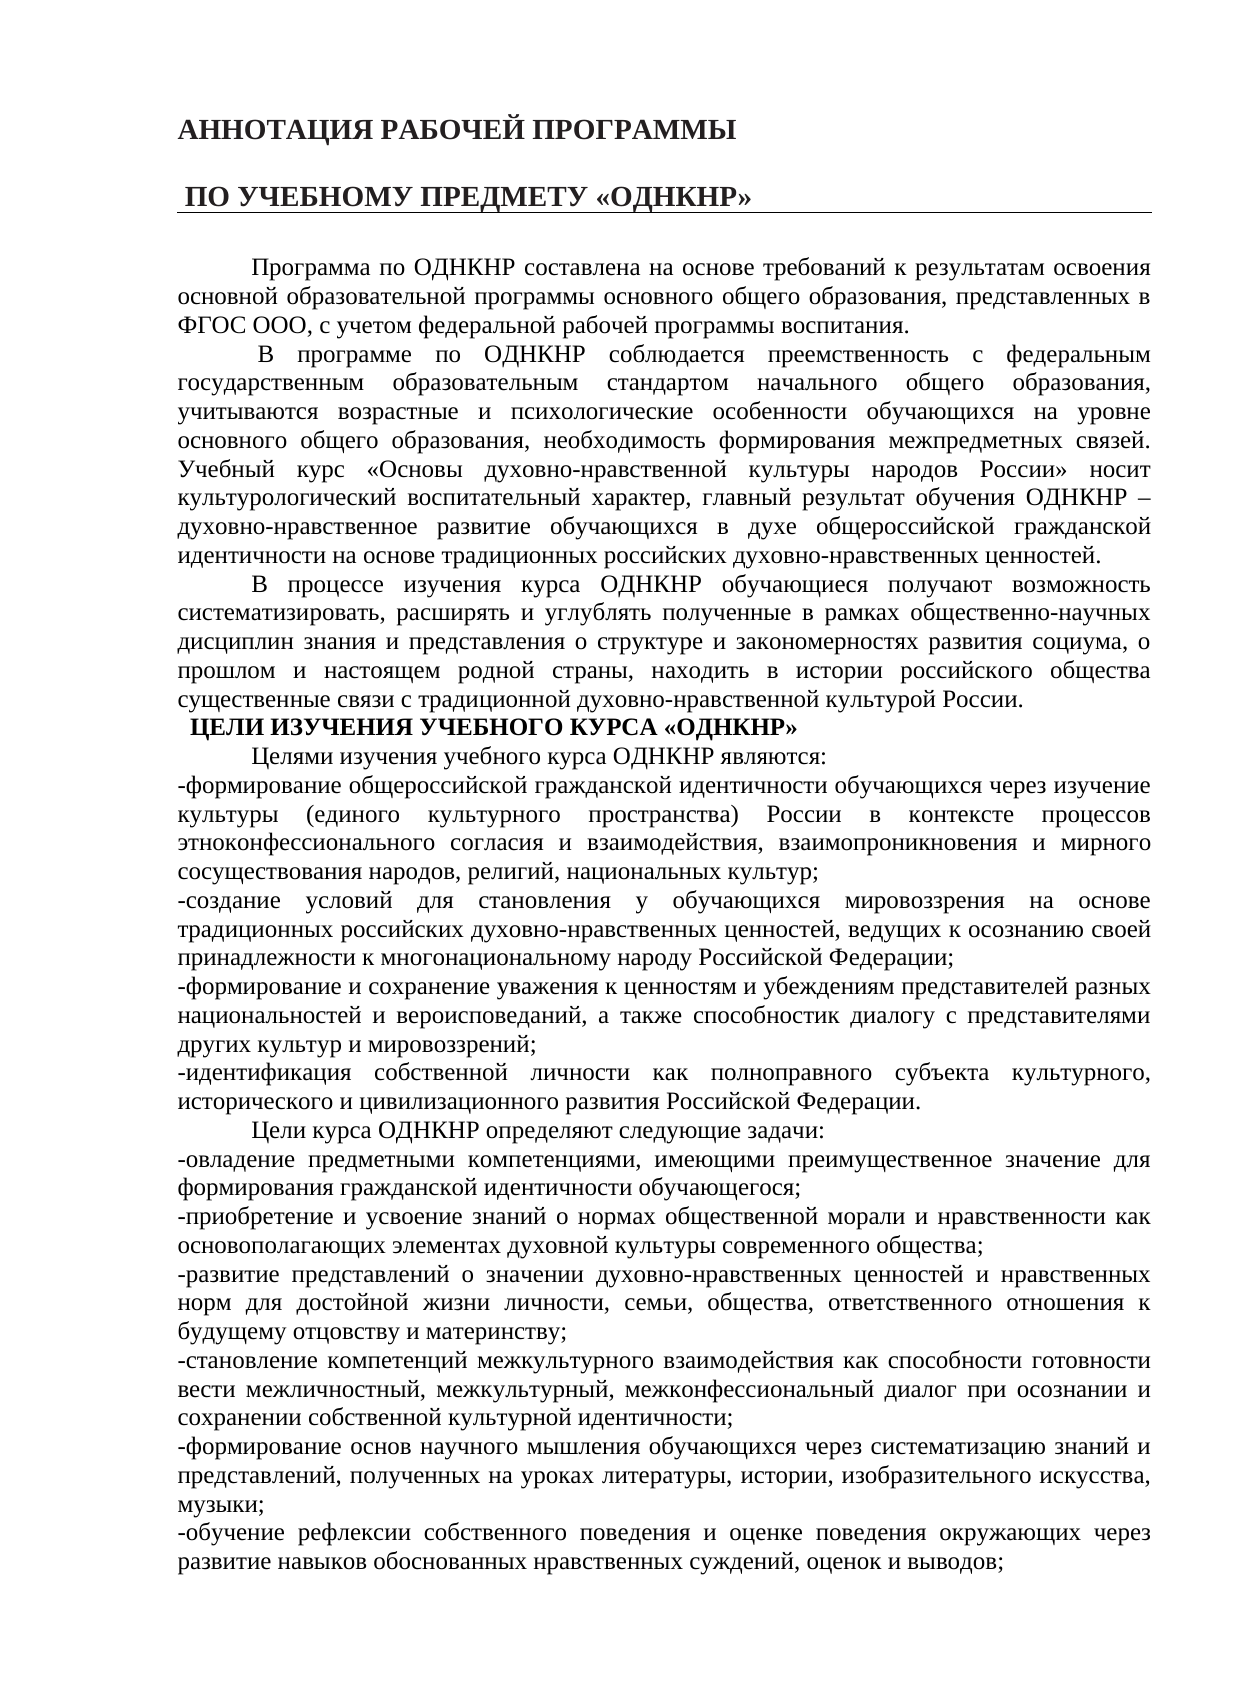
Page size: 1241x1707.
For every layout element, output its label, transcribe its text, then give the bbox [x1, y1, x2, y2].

text -становление компетенций межкультурного взаимодействия как способности готовности вести межличностный, межкультурный, межконфессиональный диалог при осознании и сохранении собственной культурной идентичности; [177, 1345, 1152, 1431]
text -формирование общероссийской гражданской идентичности обучающихся через изучение культуры (единого культурного пространства) России в контексте процессов этноконфессионального согласия и взаимодействия, взаимопроникновения и мирного сосуществования народов, религий, национальных культур; [177, 770, 1152, 885]
text Цели курса ОДНКНР определяют следующие задачи: [177, 1115, 1152, 1144]
text -создание условий для становления у обучающихся мировоззрения на основе традиционных российских духовно-нравственных ценностей, ведущих к осознанию своей принадлежности к многонациональному народу Российской Федерации; [177, 885, 1152, 971]
text ПО УЧЕБНОМУ ПРЕДМЕТУ «ОДНКНР» [177, 185, 1152, 212]
text -формирование и сохранение уважения к ценностям и убеждениям представителей разных национальностей и вероисповеданий, а также способностик диалогу с представителями других культур и мировоззрений; [177, 971, 1152, 1057]
text -обучение рефлексии собственного поведения и оценке поведения окружающих через развитие навыков обоснованных нравственных суждений, оценок и выводов; [177, 1517, 1152, 1575]
text -идентификация собственной личности как полноправного субъекта культурного, исторического и цивилизационного развития Российской Федерации. [177, 1057, 1152, 1115]
text Программа по ОДНКНР составлена на основе требований к результатам освоения основной образовательной программы основного общего образования, представленных в ФГОС ООО, с учетом федеральной рабочей программы воспитания. [177, 252, 1152, 339]
text -развитие представлений о значении духовно-нравственных ценностей и нравственных норм для достойной жизни личности, семьи, общества, ответственного отношения к будущему отцовству и материнству; [177, 1259, 1152, 1345]
text Целями изучения учебного курса ОДНКНР являются: [177, 741, 1152, 770]
text ЦЕЛИ ИЗУЧЕНИЯ УЧЕБНОГО КУРСА «ОДНКНР» [190, 712, 1152, 741]
text АННОТАЦИЯ РАБОЧЕЙ ПРОГРАММЫ [177, 118, 1152, 145]
text В процессе изучения курса ОДНКНР обучающиеся получают возможность систематизировать, расширять и углублять полученные в рамках общественно-научных дисциплин знания и представления о структуре и закономерностях развития социума, о прошлом и настоящем родной страны, находить в истории российского общества существенные связи с традиционной духовно-нравственной культурой России. [177, 569, 1152, 712]
text -формирование основ научного мышления обучающихся через систематизацию знаний и представлений, полученных на уроках литературы, истории, изобразительного искусства, музыки; [177, 1431, 1152, 1517]
text -приобретение и усвоение знаний о нормах общественной морали и нравственности как основополагающих элементах духовной культуры современного общества; [177, 1201, 1152, 1259]
text В программе по ОДНКНР соблюдается преемственность с федеральным государственным образовательным стандартом начального общего образования, учитываются возрастные и психологические особенности обучающихся на уровне основного общего образования, необходимость формирования межпредметных связей. Учебный курс «Основы духовно-нравственной культуры народов России» носит культурологический воспитательный характер, главный результат обучения ОДНКНР – духовно-нравственное развитие обучающихся в духе общероссийской гражданской идентичности на основе традиционных российских духовно-нравственных ценностей. [177, 339, 1152, 569]
text -овладение предметными компетенциями, имеющими преимущественное значение для формирования гражданской идентичности обучающегося; [177, 1144, 1152, 1201]
